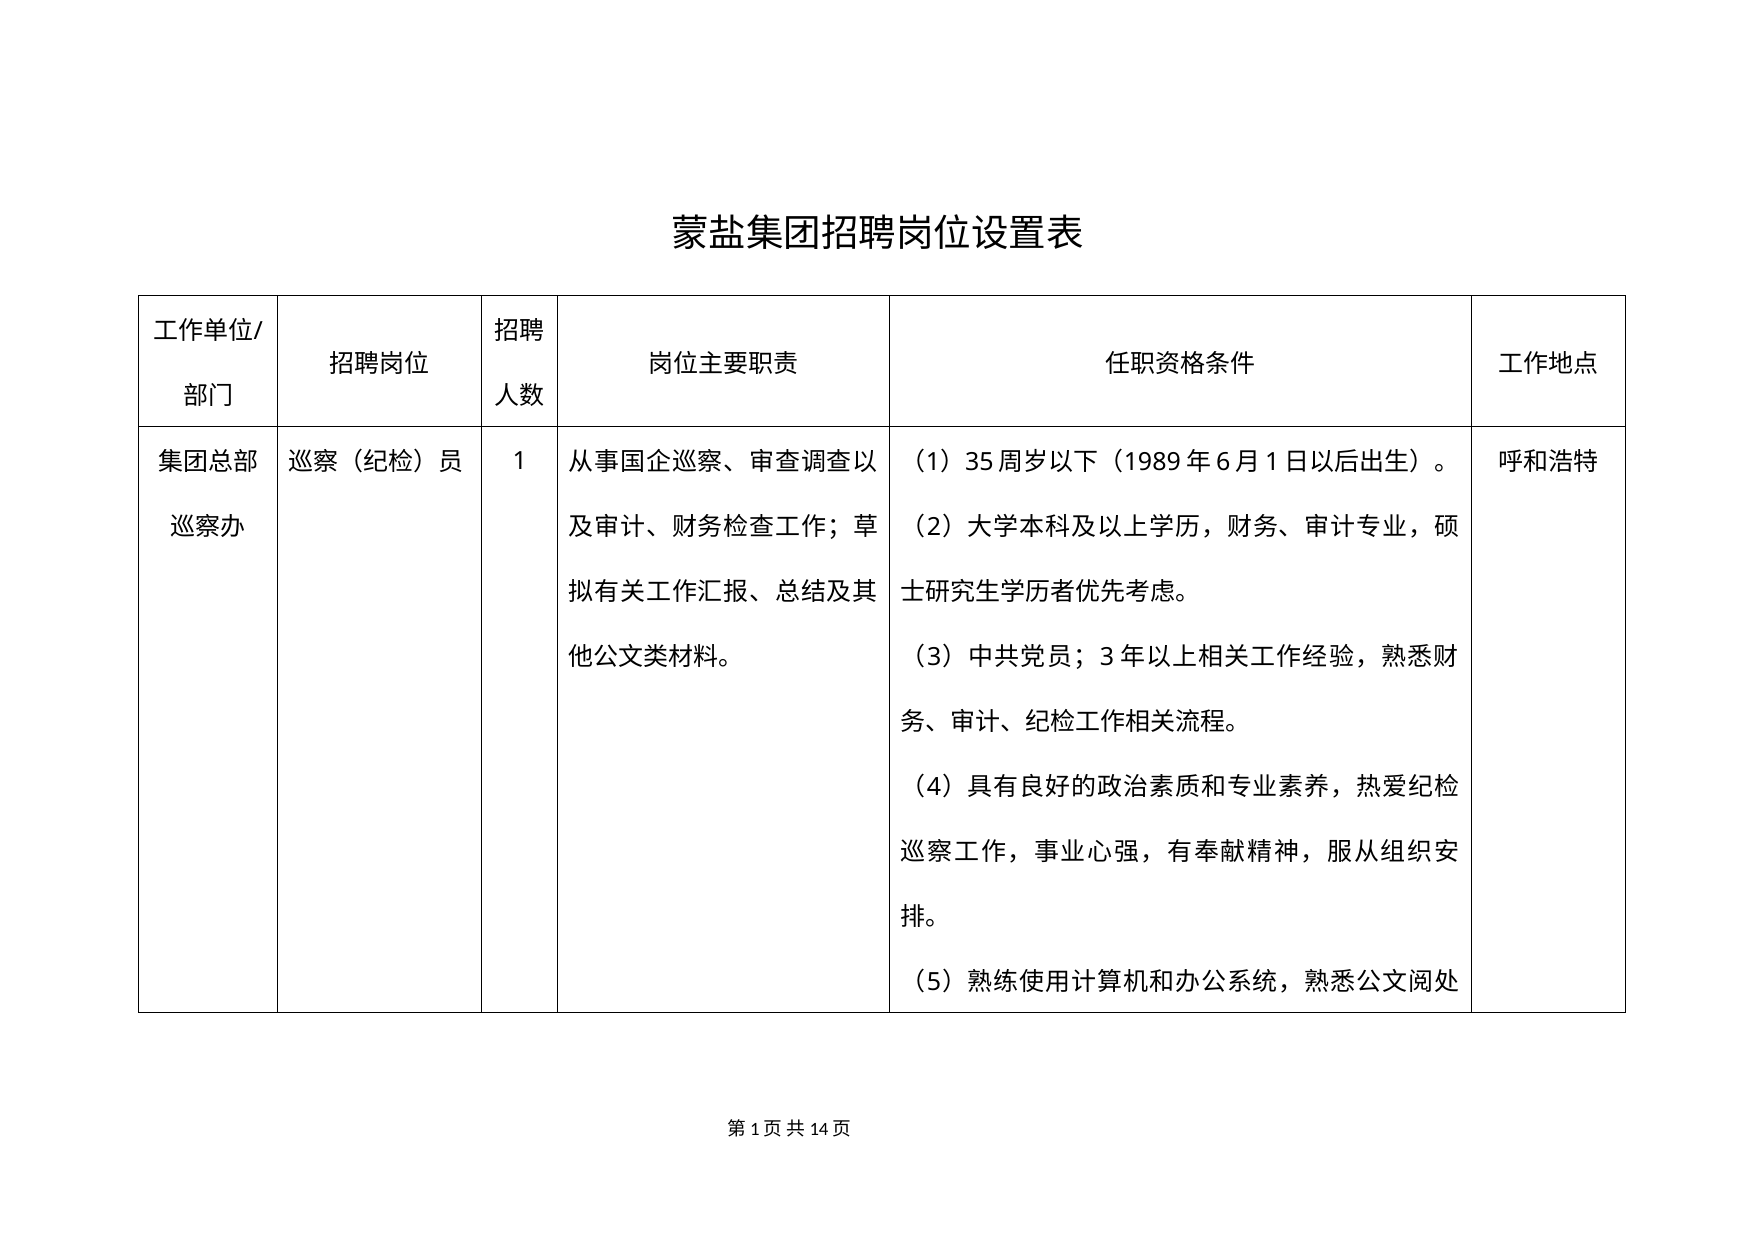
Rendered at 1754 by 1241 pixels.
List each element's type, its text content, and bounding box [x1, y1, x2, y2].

table_header 工作地点 [1472, 296, 1625, 426]
table_header 岗位主要职责 [558, 296, 889, 426]
table_cell 巡察（纪检）员 [278, 427, 481, 1012]
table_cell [890, 427, 1471, 1012]
table_cell 集团总部巡察办 [139, 427, 277, 1012]
table_header 招聘岗位 [278, 296, 481, 426]
table_header 任职资格条件 [890, 296, 1471, 426]
table_header 招聘人数 [482, 296, 557, 426]
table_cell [558, 427, 889, 1012]
table_cell 呼和浩特 [1472, 427, 1625, 1012]
table_cell 1 [482, 427, 557, 1012]
text 蒙盐集团招聘岗位设置表 [150, 198, 1604, 263]
table_header 工作单位/部门 [139, 296, 277, 426]
